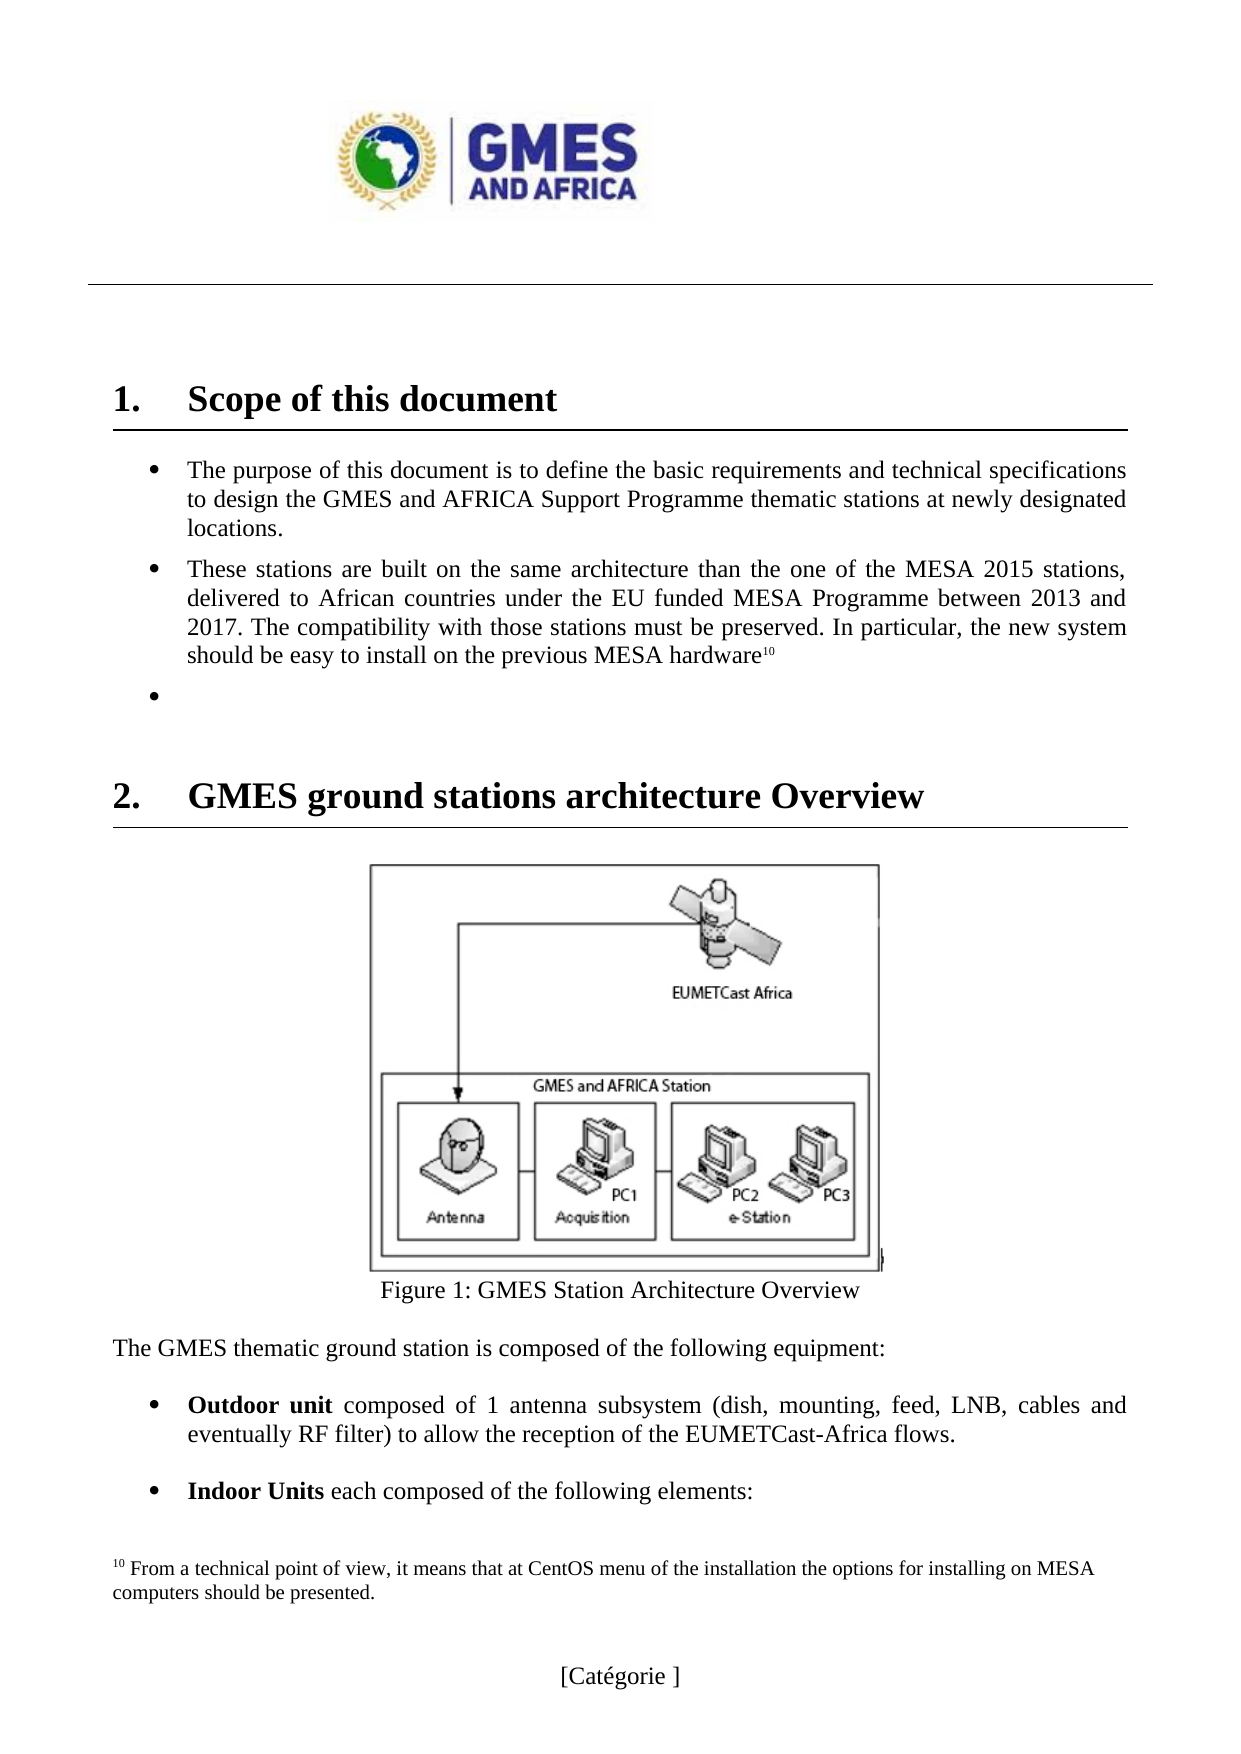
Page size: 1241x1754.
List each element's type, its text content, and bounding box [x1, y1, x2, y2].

list Indoor Units each composed of the following elements: [150, 1476, 1128, 1505]
list These stations are built on the same architecture than the one of the MESA 2015 stations, delivered to African countries under the EU funded MESA Programme between 2013 and 2017. The compatibility with those stations must be preserved. In particular, the new system should be easy to install on the previous MESA hardware [150, 554, 1128, 669]
text The GMES thematic ground station is composed of the following equipment: [112, 1333, 1128, 1361]
text Figure 1: GMES Station Architecture Overview [112, 1275, 1128, 1304]
picture [328, 100, 654, 222]
subtitle Scope of this document [112, 376, 1128, 431]
subtitle GMES ground stations architecture Overview [112, 773, 1128, 828]
list The purpose of this document is to define the basic requirements and technical specifications to design the GMES and AFRICA Support Programme thematic stations at newly designated locations. [150, 456, 1128, 542]
list Outdoor unit composed of 1 antenna subsystem (dish, mounting, feed, LNB, cables and eventually RF filter) to allow the reception of the EUMETCast-Africa flows. [150, 1390, 1128, 1448]
picture [356, 852, 884, 1276]
